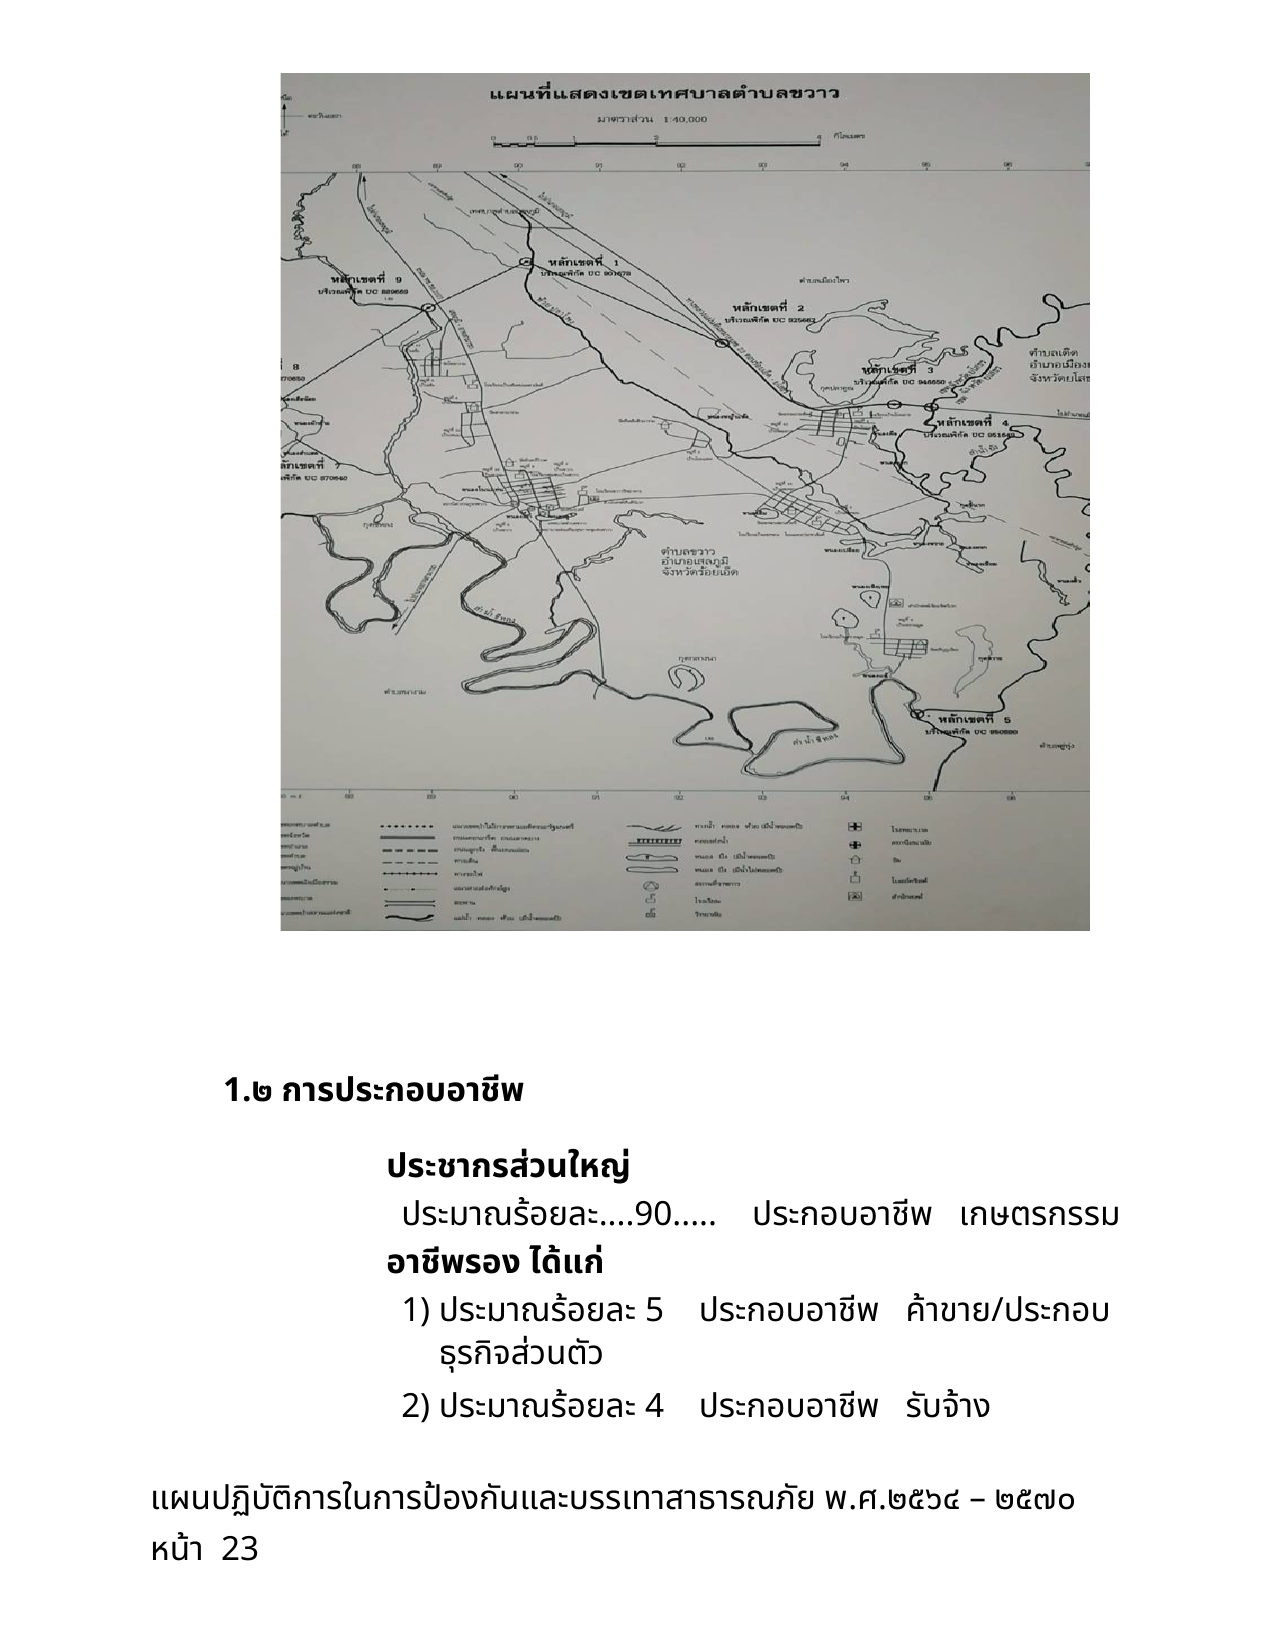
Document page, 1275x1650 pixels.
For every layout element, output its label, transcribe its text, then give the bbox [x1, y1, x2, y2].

text อาชีพรอง ได้แก่ [150, 1235, 1167, 1283]
picture [280, 73, 1090, 931]
text 1.๒ การประกอบอาชีพ [150, 1066, 1167, 1117]
list ประมาณร้อยละ 4 ประกอบอาชีพ รับจ้าง [401, 1379, 1167, 1427]
text ประชากรส่วนใหญ่ [150, 1139, 1167, 1187]
text ประมาณร้อยละ....90..... ประกอบอาชีพ เกษตรกรรม [150, 1187, 1167, 1235]
list ประมาณร้อยละ 5 ประกอบอาชีพ ค้าขาย/ประกอบธุรกิจส่วนตัว [401, 1283, 1167, 1379]
